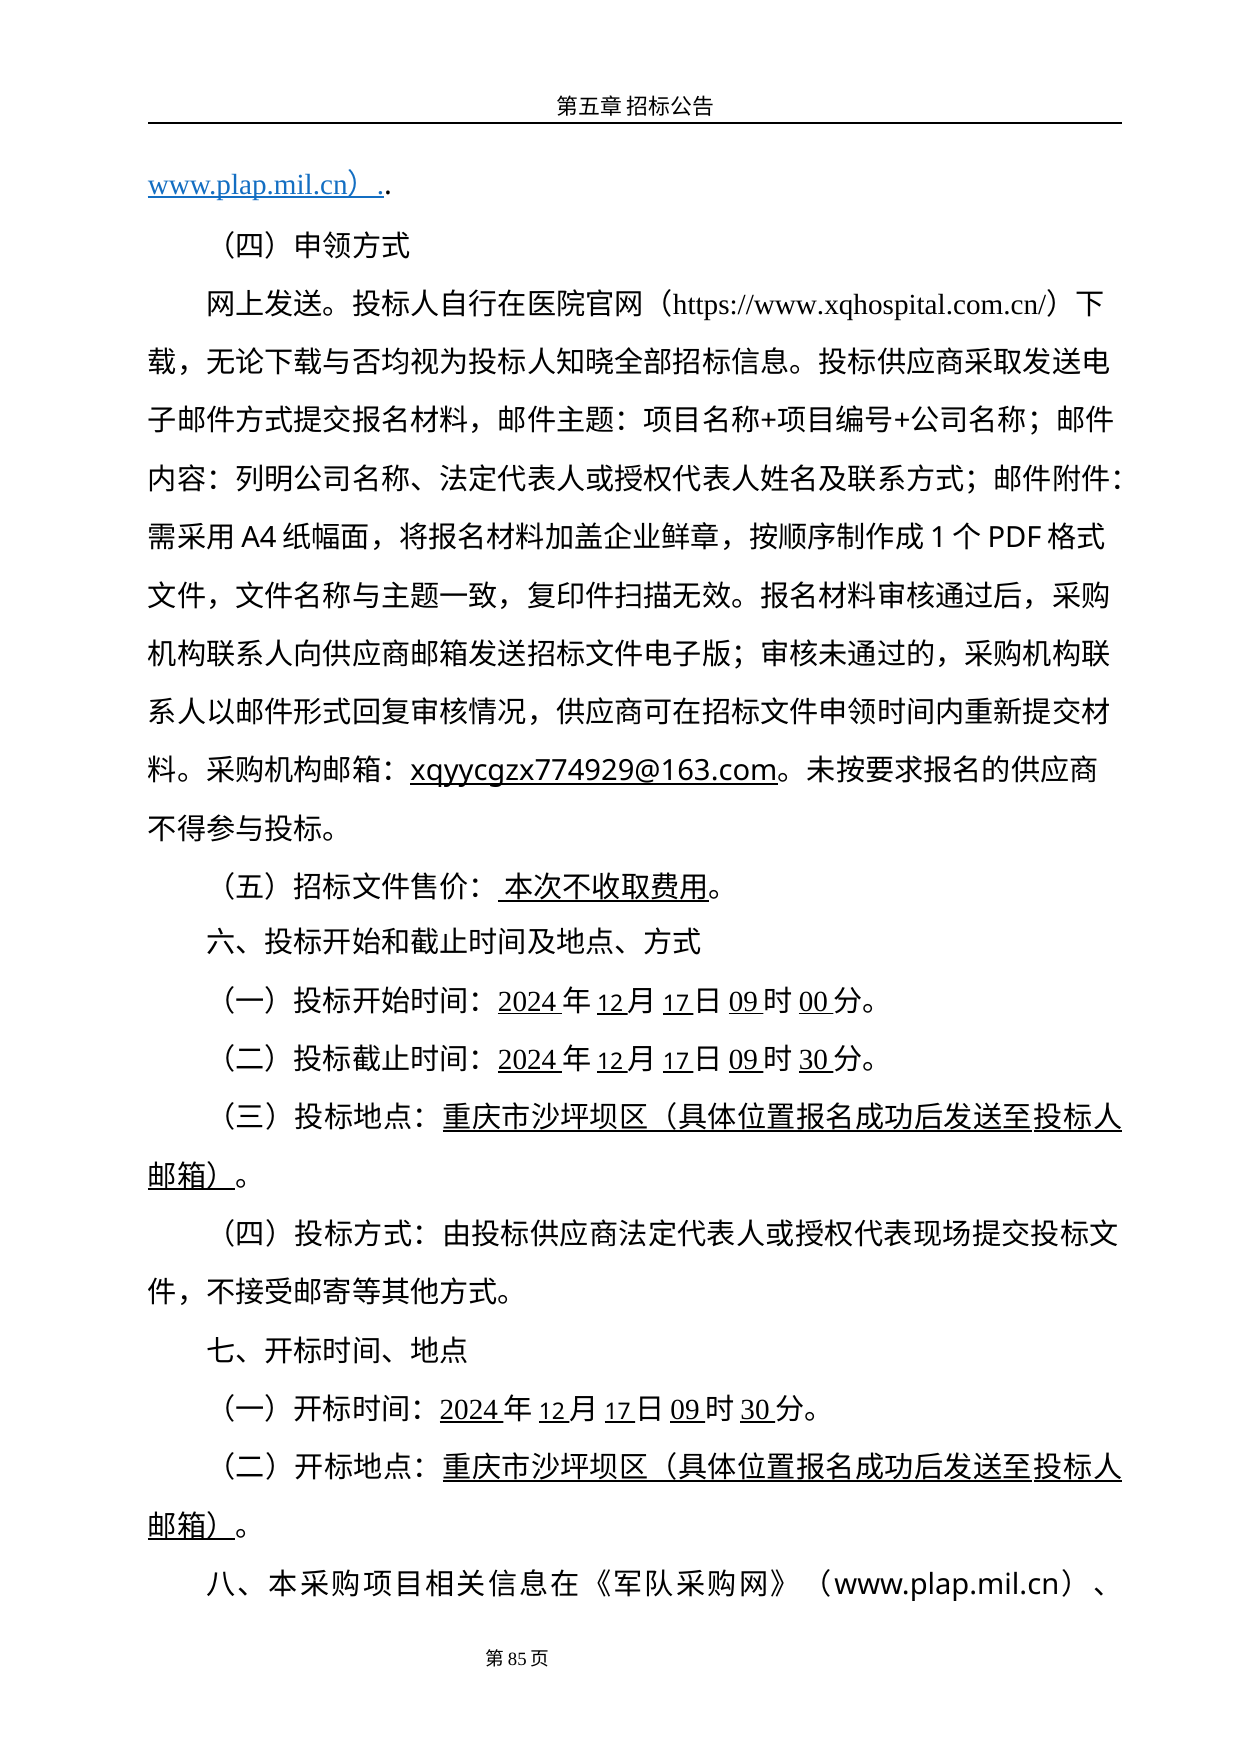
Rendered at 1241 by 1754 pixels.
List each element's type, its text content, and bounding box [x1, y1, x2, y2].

text （三）投标地点：重庆市沙坪坝区（具体位置报名成功后发送至投标人邮箱）。 [148, 1081, 1122, 1198]
text 七、开标时间、地点 [148, 1314, 1122, 1373]
text （一）开标时间：2024年12月17日09时30分。 [148, 1373, 1122, 1431]
list （一）投标开始时间：2024年12月17日09时00分。 [148, 964, 1122, 1023]
text （二）开标地点：重庆市沙坪坝区（具体位置报名成功后发送至投标人邮箱）。 [148, 1431, 1122, 1548]
text （五）招标文件售价： 本次不收取费用。 [148, 848, 1122, 906]
text （二）投标截止时间：2024年12月17日09时30分。 [148, 1023, 1122, 1081]
text （四）投标方式：由投标供应商法定代表人或授权代表现场提交投标文件，不接受邮寄等其他方式。 [148, 1198, 1122, 1314]
list 申领方式 [148, 206, 1122, 264]
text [148, 1548, 1122, 1606]
text 网上发送。投标人自行在医院官网（https://www.xqhospital.com.cn/）下载，无论下载与否均视为投标人知晓全部招标信息。投标供应商采取发送电子邮件方式提交报名材料，邮件主题：项目名称+项目编号+公司名称；邮件内容：列明公司名称、法定代表人或授权代表人姓名及联系方式；邮件附件：需采用A4纸幅面，将报名材料加盖企业鲜章，按顺序制作成1个PDF格式文件，文件名称与主题一致，复印件扫描无效。报名材料审核通过后，采购机构联系人向供应商邮箱发送招标文件电子版；审核未通过的，采购机构联系人以邮件形式回复审核情况，供应商可在招标文件申领时间内重新提交材料。采购机构邮箱：xqyycgzx774929@163.com。未按要求报名的供应商不得参与投标。 [148, 264, 1122, 848]
text 六、投标开始和截止时间及地点、方式 [148, 906, 1122, 964]
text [148, 148, 1122, 206]
